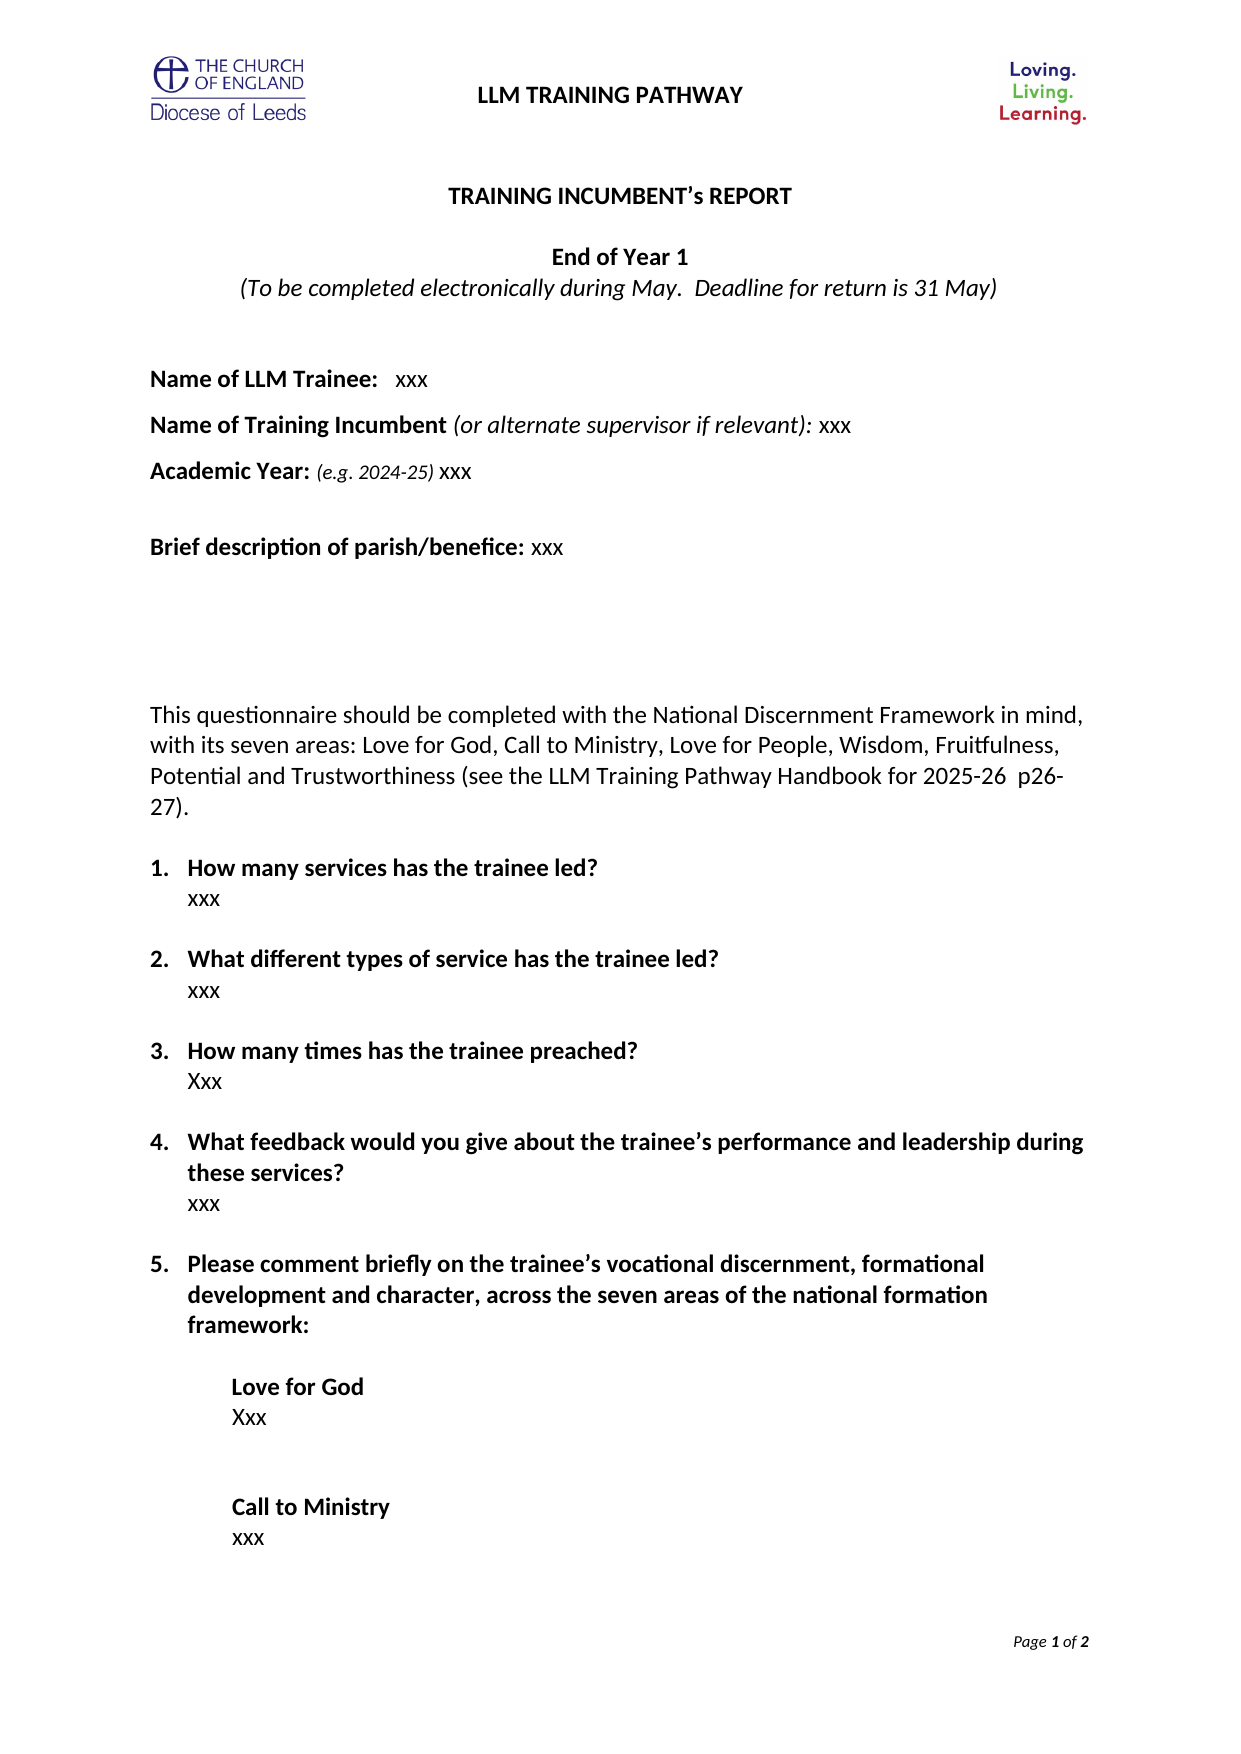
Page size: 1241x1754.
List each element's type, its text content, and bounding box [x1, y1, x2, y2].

text Love for God [194, 1371, 1090, 1401]
text Academic Year: (e.g. 2024-25) xxx [150, 455, 1090, 486]
text End of Year 1 [150, 242, 1090, 272]
list Please comment briefly on the trainee’s vocational discernment, formational development and character, across the seven areas of the national formation framework: [150, 1248, 1090, 1340]
list How many times has the trainee preached? [150, 1035, 1090, 1065]
picture [150, 55, 307, 123]
text TRAINING INCUMBENT’s REPORT [150, 181, 1090, 211]
list What different types of service has the trainee led? [150, 943, 1090, 974]
text Xxx [187, 1065, 1090, 1096]
picture [997, 56, 1089, 126]
text This questionnaire should be completed with the National Discernment Framework in mind, with its seven areas: Love for God, Call to Ministry, Love for People, Wisdom, Fruitfulness, Potential and Trustworthiness (see the LLM Training Pathway Handbook for 2025-26 p26-27). [150, 699, 1090, 821]
text (To be completed electronically during May. Deadline for return is 31 May) [150, 272, 1090, 303]
text xxx [187, 974, 1090, 1004]
text xxx [187, 1187, 1090, 1218]
list What feedback would you give about the trainee’s performance and leadership during these services? [150, 1126, 1090, 1187]
text Name of Training Incumbent (or alternate supervisor if relevant): xxx [150, 409, 1090, 440]
text Brief description of parish/benefice: xxx [150, 531, 1090, 562]
text Name of LLM Trainee: xxx [150, 364, 1090, 394]
text Call to Ministry [194, 1491, 1090, 1521]
text Xxx [194, 1401, 1090, 1432]
list How many services has the trainee led? [150, 852, 1090, 882]
text xxx [194, 1521, 1090, 1552]
text xxx [187, 882, 1090, 913]
